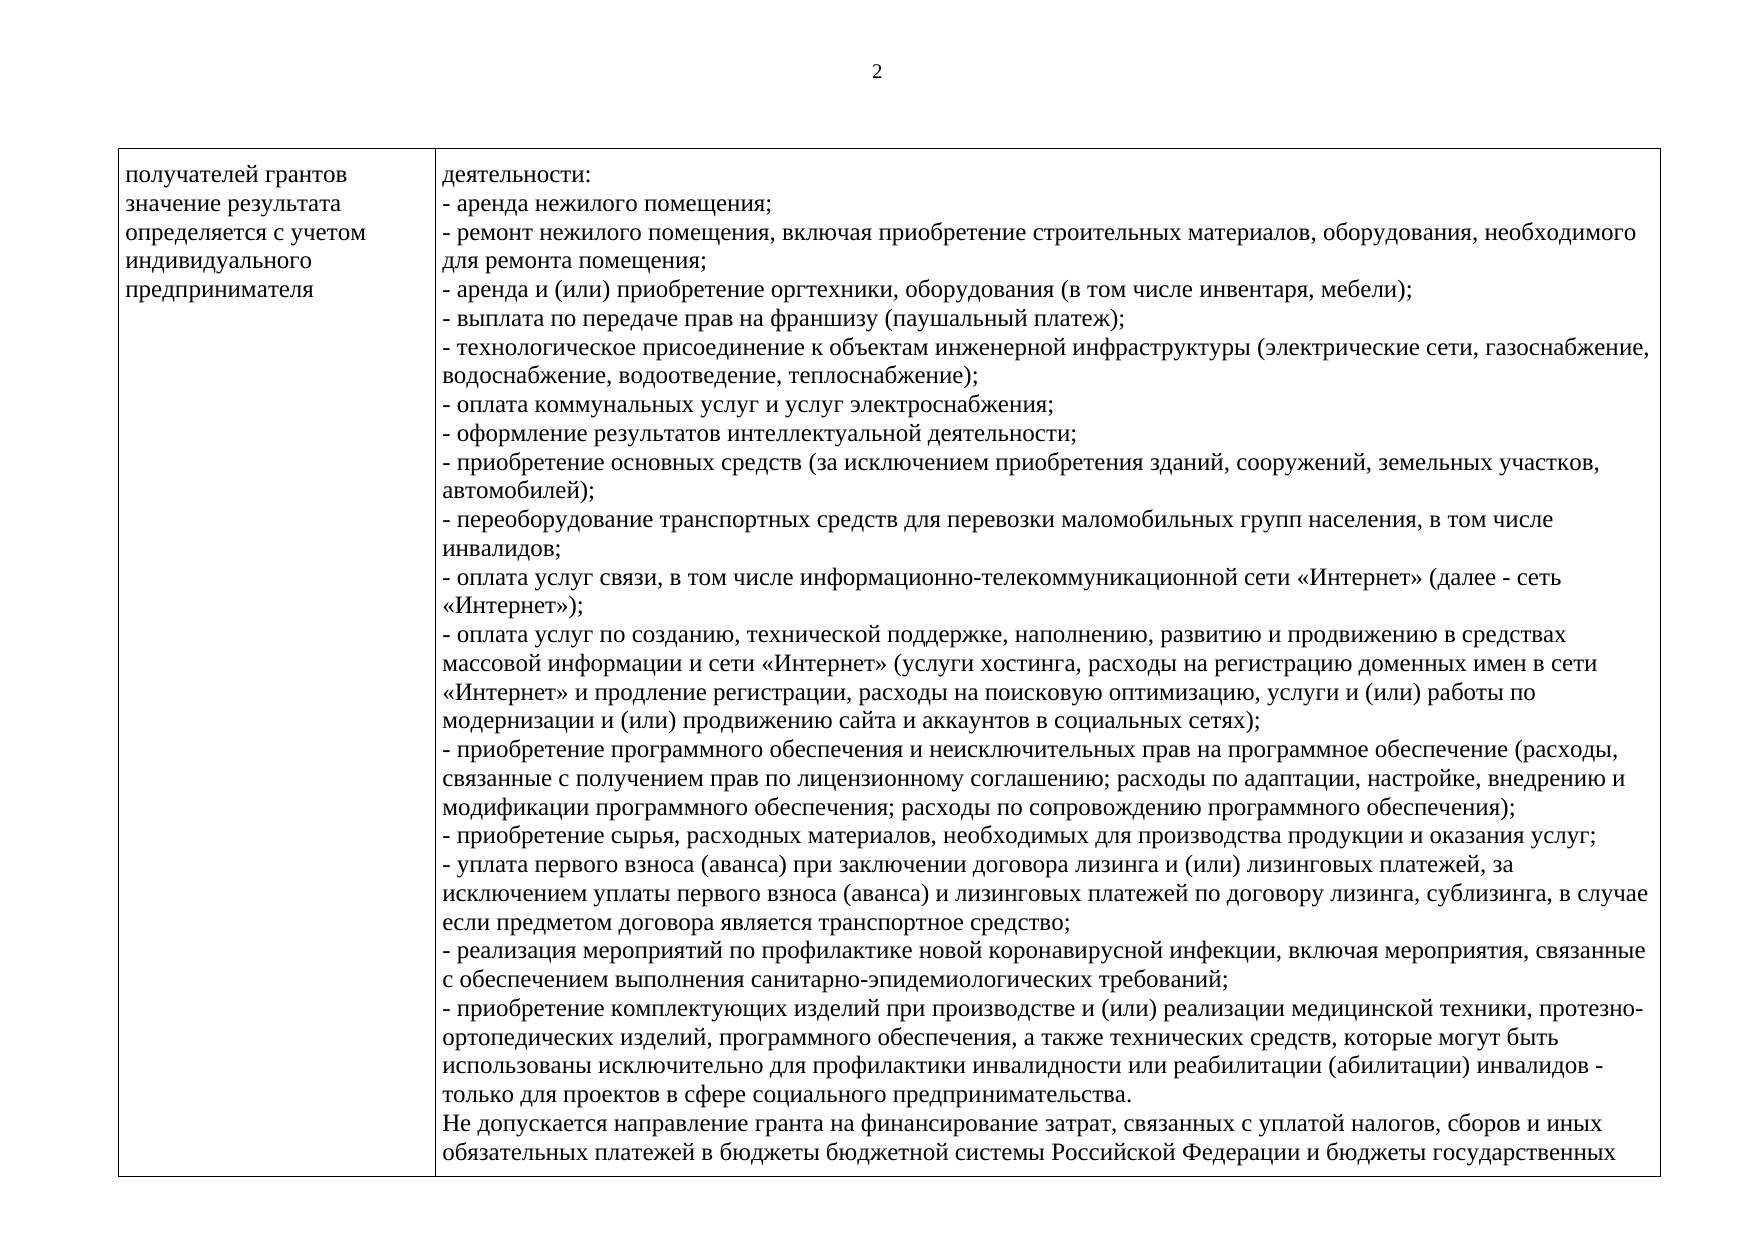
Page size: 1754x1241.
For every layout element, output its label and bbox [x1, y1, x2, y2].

table_cell [119, 149, 435, 1176]
table_cell [436, 149, 1660, 1176]
